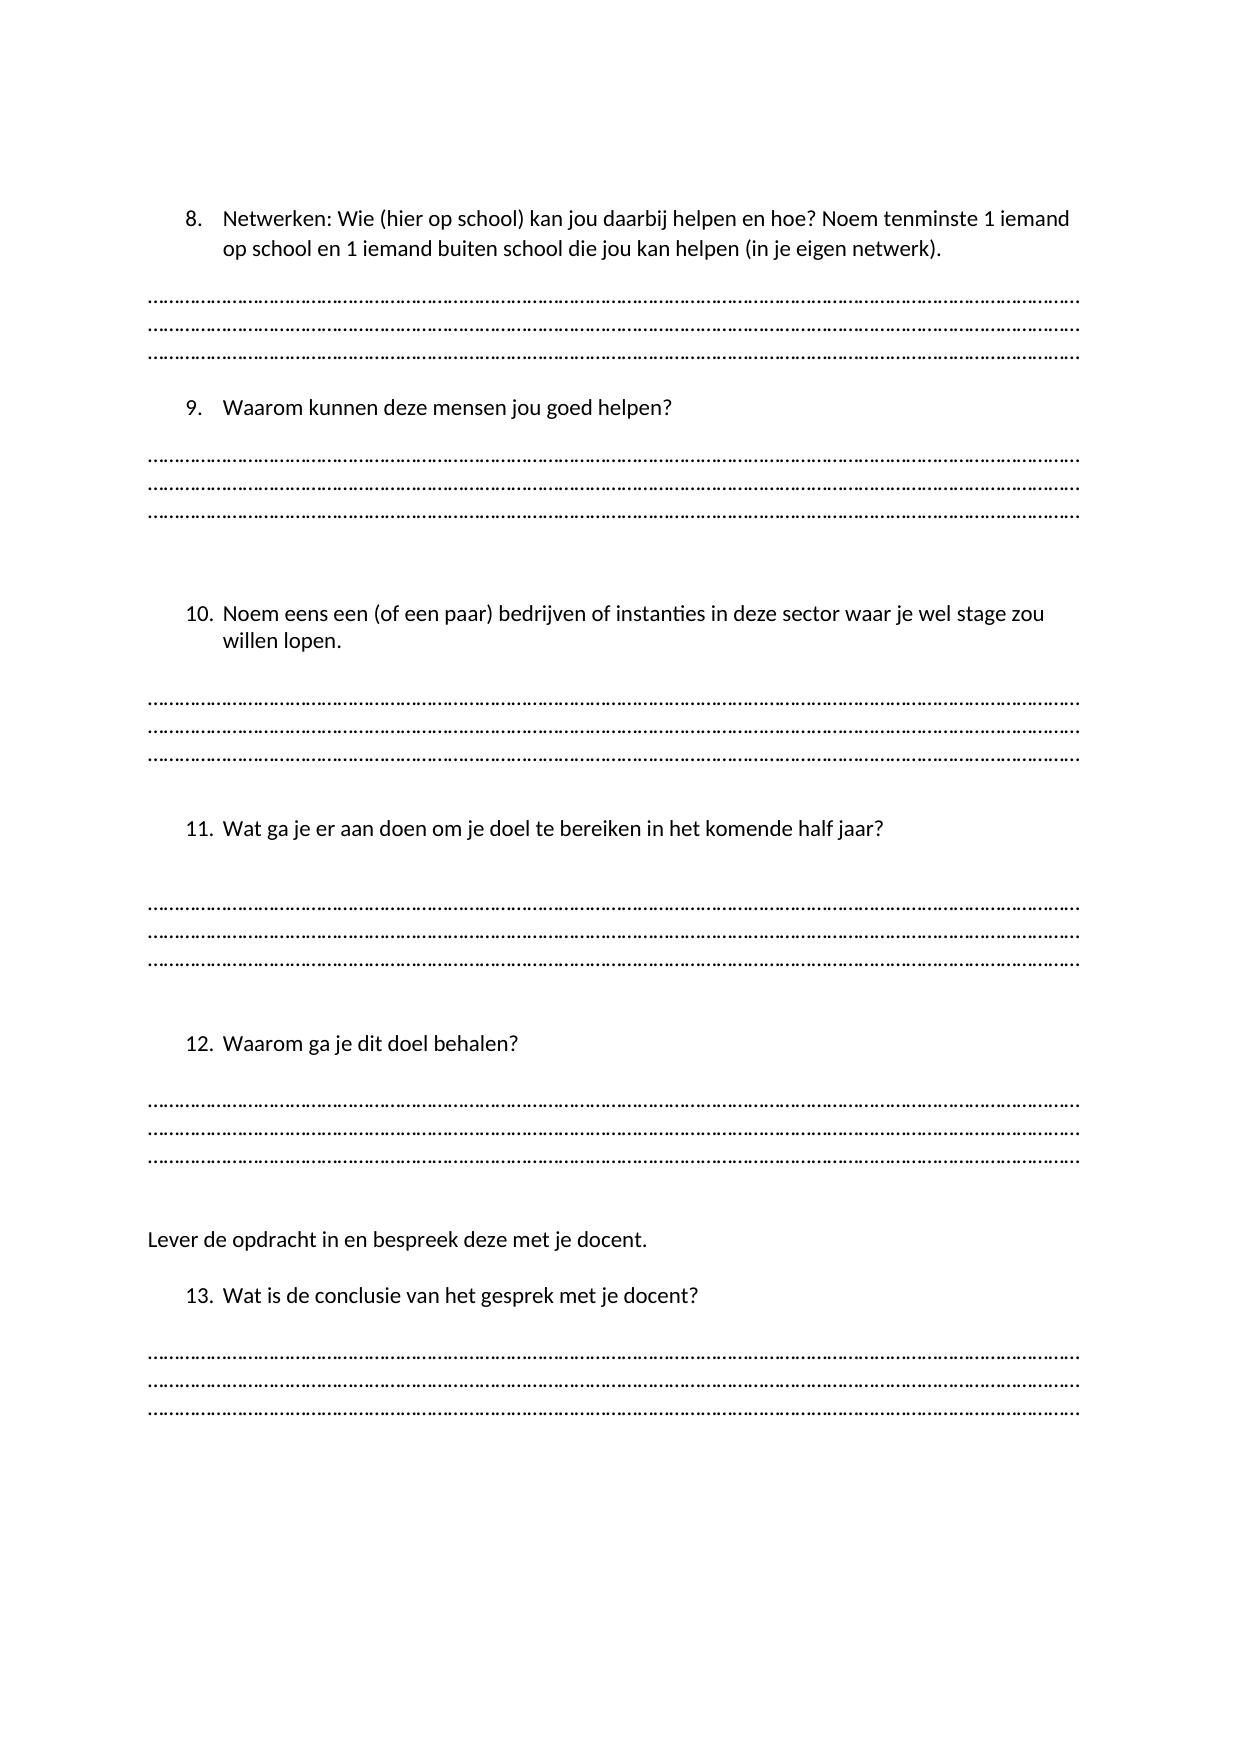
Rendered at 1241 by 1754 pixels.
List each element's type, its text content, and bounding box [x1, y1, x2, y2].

list Wat is de conclusie van het gesprek met je docent? [185, 1281, 1093, 1309]
list Waarom ga je dit doel behalen? [185, 1029, 1093, 1057]
list Noem eens een (of een paar) bedrijven of instanties in deze sector waar je wel stage zou willen lopen. [185, 599, 1093, 655]
list Netwerken: Wie (hier op school) kan jou daarbij helpen en hoe? Noem tenminste 1 iemand op school en 1 iemand buiten school die jou kan helpen (in je eigen netwerk). [185, 204, 1093, 262]
list Wat ga je er aan doen om je doel te bereiken in het komende half jaar? [185, 814, 1093, 842]
list Waarom kunnen deze mensen jou goed helpen? [185, 393, 1093, 421]
text Lever de opdracht in en bespreek deze met je docent. [148, 1225, 1093, 1253]
